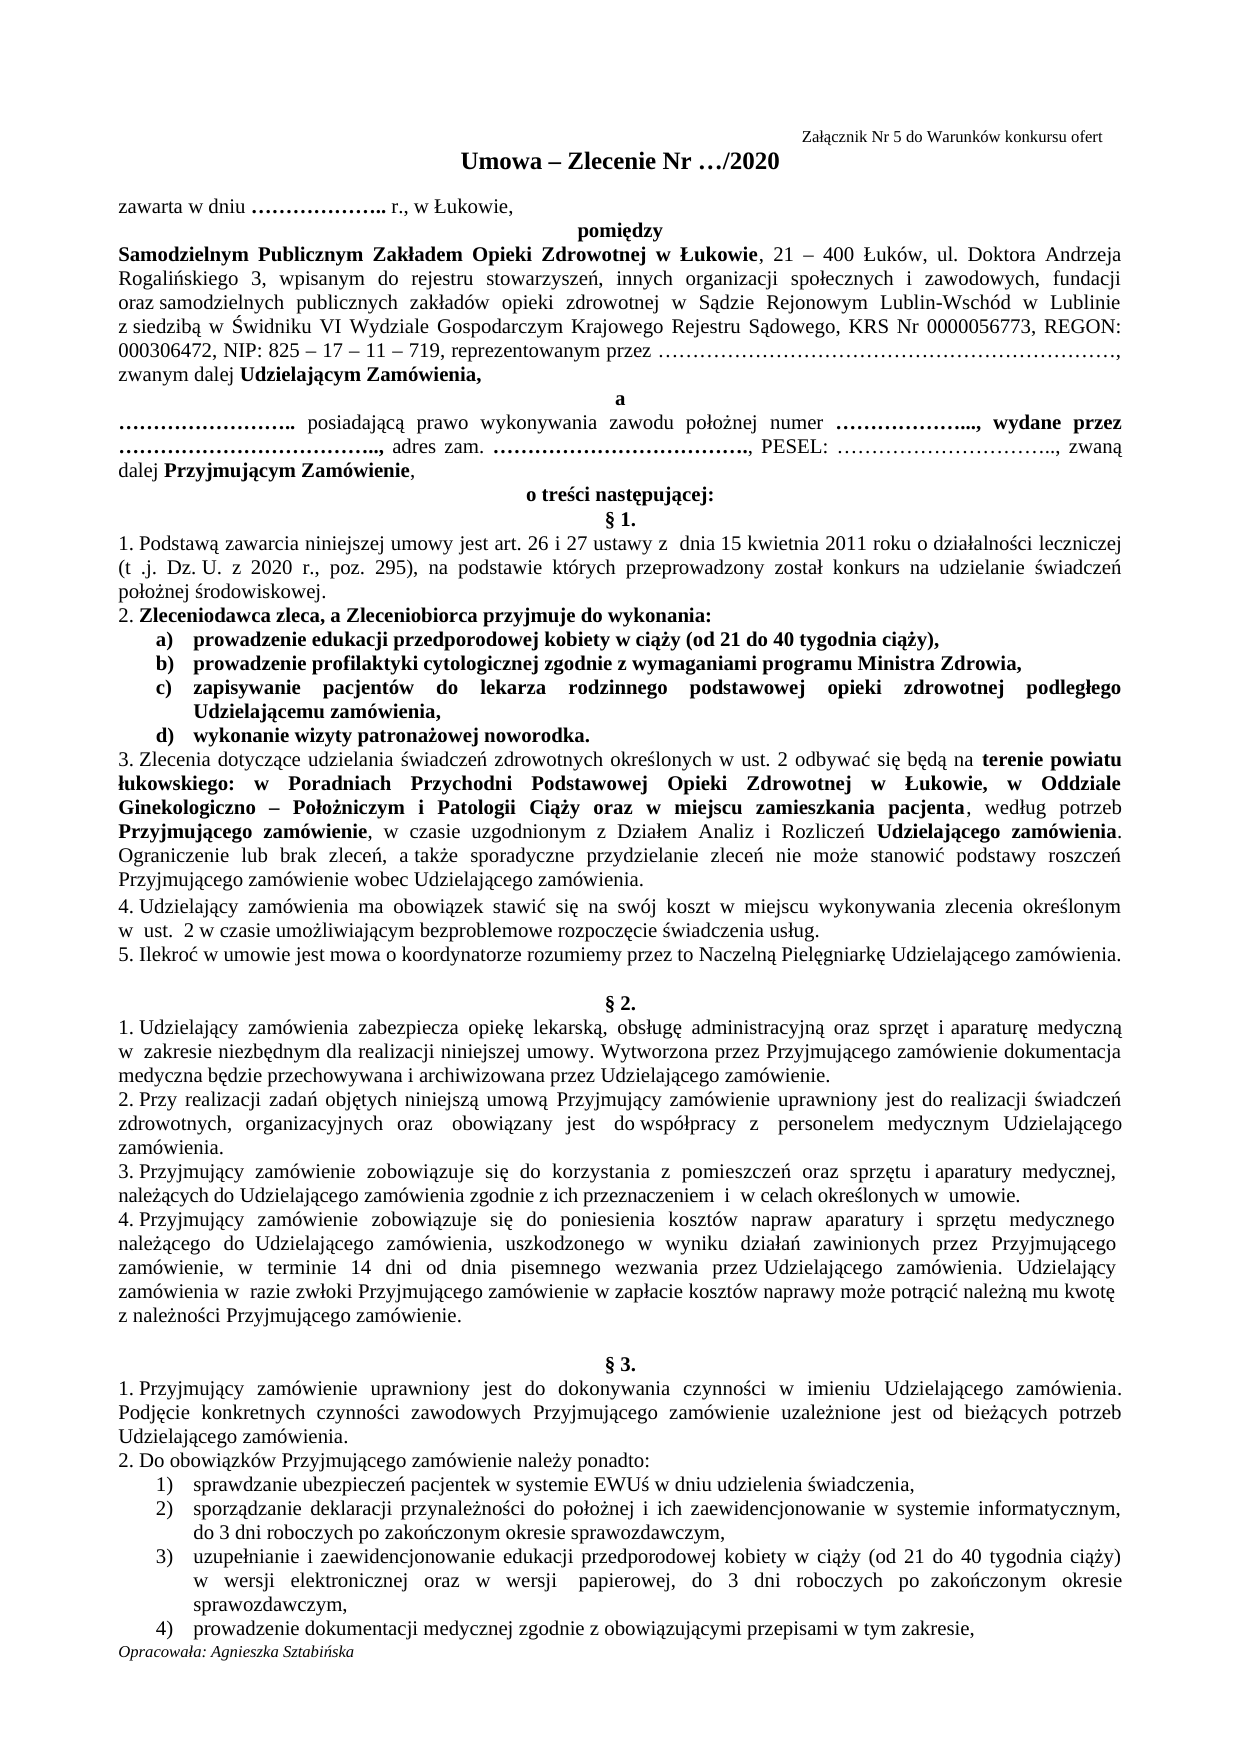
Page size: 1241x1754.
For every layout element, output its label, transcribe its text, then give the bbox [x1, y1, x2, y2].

text 4. Przyjmujący zamówienie zobowiązuje się do poniesienia kosztów napraw aparatury i sprzętu medycznego należącego do Udzielającego zamówienia, uszkodzonego w wyniku działań zawinionych przez Przyjmującego zamówienie, w terminie 14 dni od dnia pisemnego wezwania przez Udzielającego zamówienia. Udzielający zamówienia w razie zwłoki Przyjmującego zamówienie w zapłacie kosztów naprawy może potrącić należną mu kwotę z należności Przyjmującego zamówienie. [118, 1207, 1116, 1327]
text Umowa – Zlecenie Nr …/2020 [118, 146, 1122, 174]
text o treści następującej: [118, 482, 1122, 506]
text 4. Udzielający zamówienia ma obowiązek stawić się na swój koszt w miejscu wykonywania zlecenia określonym w ust. 2 w czasie umożliwiającym bezproblemowe rozpoczęcie świadczenia usług. [118, 894, 1122, 942]
text pomiędzy [118, 218, 1122, 242]
text 3. Przyjmujący zamówienie zobowiązuje się do korzystania z pomieszczeń oraz sprzętu i aparatury medycznej, należących do Udzielającego zamówienia zgodnie z ich przeznaczeniem i w celach określonych w umowie. [118, 1159, 1116, 1207]
list prowadzenie dokumentacji medycznej zgodnie z obowiązującymi przepisami w tym zakresie, [156, 1616, 1122, 1640]
list prowadzenie edukacji przedporodowej kobiety w ciąży (od 21 do 40 tygodnia ciąży), [156, 627, 1122, 651]
text Samodzielnym Publicznym Zakładem Opieki Zdrowotnej w Łukowie, 21 – 400 Łuków, ul. Doktora Andrzeja Rogalińskiego 3, wpisanym do rejestru stowarzyszeń, innych organizacji społecznych i zawodowych, fundacji oraz samodzielnych publicznych zakładów opieki zdrowotnej w Sądzie Rejonowym Lublin-Wschód w Lublinie z siedzibą w Świdniku VI Wydziale Gospodarczym Krajowego Rejestru Sądowego, KRS Nr 0000056773, REGON: 000306472, NIP: 825 – 17 – 11 – 719, reprezentowanym przez …………………………………………………………, zwanym dalej Udzielającym Zamówienia, [118, 242, 1122, 386]
list sporządzanie deklaracji przynależności do położnej i ich zaewidencjonowanie w systemie informatycznym, do 3 dni roboczych po zakończonym okresie sprawozdawczym, [156, 1496, 1122, 1544]
text 2. Zleceniodawca zleca, a Zleceniobiorca przyjmuje do wykonania: [118, 603, 1122, 627]
text Załącznik Nr 5 do Warunków konkursu ofert [708, 127, 1122, 146]
text 5. Ilekroć w umowie jest mowa o koordynatorze rozumiemy przez to Naczelną Pielęgniarkę Udzielającego zamówienia. [118, 942, 1122, 966]
text a [118, 386, 1122, 410]
text …………………….. posiadającą prawo wykonywania zawodu położnej numer ………………..., wydane przez ……………………………….., adres zam. ………………………………., PESEL: ………………………….., zwaną dalej Przyjmującym Zamówienie, [118, 410, 1122, 482]
text § 3. [118, 1351, 1122, 1376]
text 3. Zlecenia dotyczące udzielania świadczeń zdrowotnych określonych w ust. 2 odbywać się będą na terenie powiatu łukowskiego: w Poradniach Przychodni Podstawowej Opieki Zdrowotnej w Łukowie, w Oddziale Ginekologiczno – Położniczym i Patologii Ciąży oraz w miejscu zamieszkania pacjenta, według potrzeb Przyjmującego zamówienie, w czasie uzgodnionym z Działem Analiz i Rozliczeń Udzielającego zamówienia. Ograniczenie lub brak zleceń, a także sporadyczne przydzielanie zleceń nie może stanowić podstawy roszczeń Przyjmującego zamówienie wobec Udzielającego zamówienia. [118, 747, 1122, 891]
text § 1. [118, 506, 1122, 531]
text 1. Podstawą zawarcia niniejszej umowy jest art. 26 i 27 ustawy z dnia 15 kwietnia 2011 roku o działalności leczniczej (t .j. Dz. U. z 2020 r., poz. 295), na podstawie których przeprowadzony został konkurs na udzielanie świadczeń położnej środowiskowej. [118, 531, 1122, 603]
text 1. Udzielający zamówienia zabezpiecza opiekę lekarską, obsługę administracyjną oraz sprzęt i aparaturę medyczną w zakresie niezbędnym dla realizacji niniejszej umowy. Wytworzona przez Przyjmującego zamówienie dokumentacja medyczna będzie przechowywana i archiwizowana przez Udzielającego zamówienie. [118, 1014, 1122, 1087]
text § 2. [118, 991, 1122, 1014]
text zawarta w dniu ……………….. r., w Łukowie, [118, 194, 1122, 218]
list zapisywanie pacjentów do lekarza rodzinnego podstawowej opieki zdrowotnej podległego Udzielającemu zamówienia, [156, 675, 1122, 723]
text 1. Przyjmujący zamówienie uprawniony jest do dokonywania czynności w imieniu Udzielającego zamówienia. Podjęcie konkretnych czynności zawodowych Przyjmującego zamówienie uzależnione jest od bieżących potrzeb Udzielającego zamówienia. [118, 1376, 1122, 1448]
list sprawdzanie ubezpieczeń pacjentek w systemie EWUś w dniu udzielenia świadczenia, [156, 1472, 1122, 1496]
text 2. Do obowiązków Przyjmującego zamówienie należy ponadto: [118, 1448, 1122, 1472]
list prowadzenie profilaktyki cytologicznej zgodnie z wymaganiami programu Ministra Zdrowia, [156, 651, 1122, 675]
list wykonanie wizyty patronażowej noworodka. [156, 723, 1122, 747]
text 2. Przy realizacji zadań objętych niniejszą umową Przyjmujący zamówienie uprawniony jest do realizacji świadczeń zdrowotnych, organizacyjnych oraz obowiązany jest do współpracy z personelem medycznym Udzielającego zamówienia. [118, 1087, 1122, 1159]
list uzupełnianie i zaewidencjonowanie edukacji przedporodowej kobiety w ciąży (od 21 do 40 tygodnia ciąży) w wersji elektronicznej oraz w wersji papierowej, do 3 dni roboczych po zakończonym okresie sprawozdawczym, [156, 1544, 1122, 1616]
